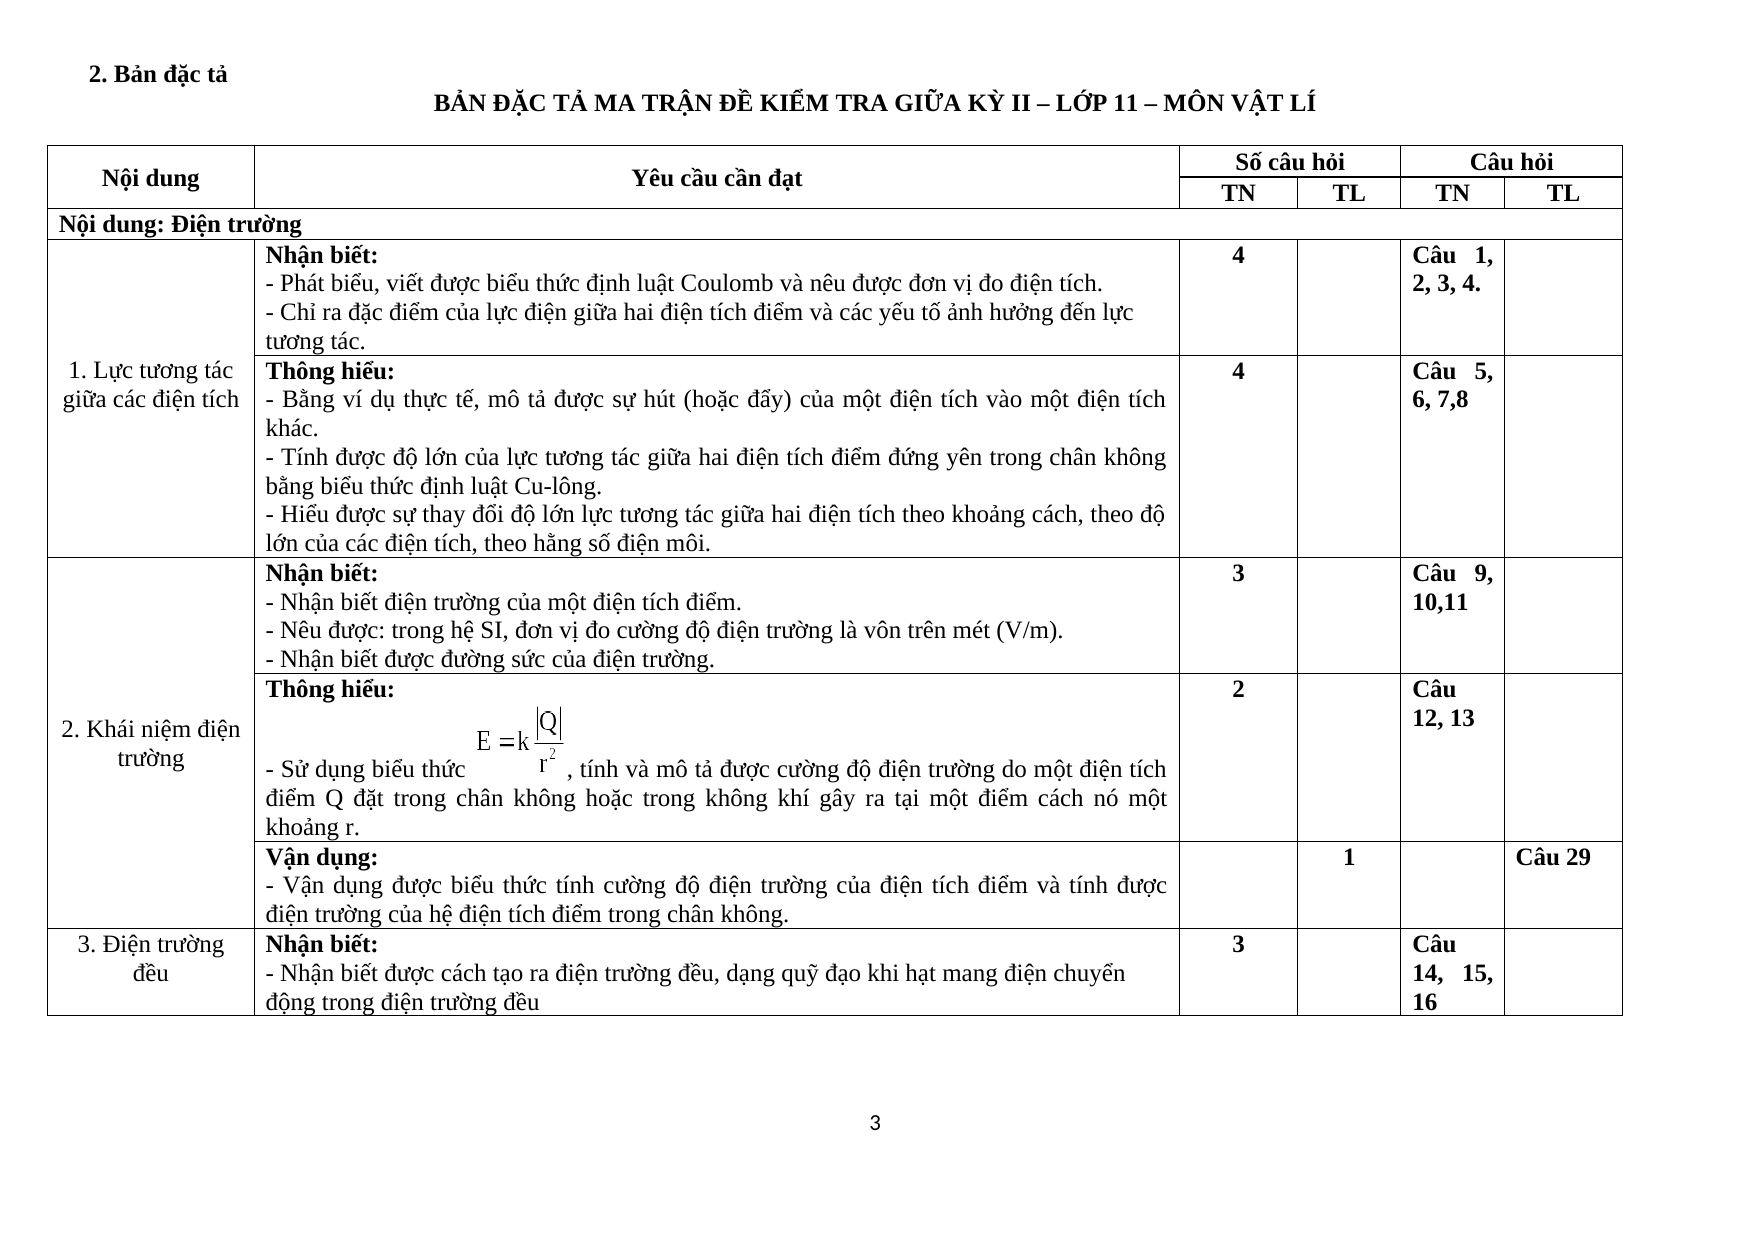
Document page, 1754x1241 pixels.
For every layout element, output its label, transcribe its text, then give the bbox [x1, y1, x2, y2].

table_cell Câu 29 [1505, 842, 1622, 928]
table_cell Câu 1, 2, 3, 4. [1401, 240, 1504, 355]
table_cell 2. Khái niệm điện trường [48, 558, 254, 928]
table_cell TN [1180, 178, 1297, 208]
table_header Số câu hỏi [1180, 146, 1400, 176]
table_cell [1505, 674, 1622, 841]
table_cell Câu 14, 15, 16 [1401, 929, 1504, 1015]
table_cell Vận dụng: - Vận dụng được biểu thức tính cường độ điện trường của điện tích điểm và tính được điện trường của hệ điện tích điểm trong chân không. [255, 842, 1179, 928]
table_cell [1505, 929, 1622, 1015]
table_cell [1298, 240, 1400, 355]
table_cell 4 [1180, 356, 1297, 557]
table_cell Nhận biết: - Phát biểu, viết được biểu thức định luật Coulomb và nêu được đơn vị đo điện tích. - Chỉ ra đặc điểm của lực điện giữa hai điện tích điểm và các yếu tố ảnh hưởng đến lực tương tác. [255, 240, 1179, 355]
table_cell Nhận biết: - Nhận biết được cách tạo ra điện trường đều, dạng quỹ đạo khi hạt mang điện chuyển động trong điện trường đều [255, 929, 1179, 1015]
subtitle BẢN ĐẶC TẢ MA TRẬN ĐỀ KIỂM TRA GIỮA KỲ II – LỚP 11 – MÔN VẬT LÍ [89, 88, 1661, 117]
table_cell [1298, 929, 1400, 1015]
table_header Nội dung [48, 146, 254, 208]
table_header Yêu cầu cần đạt [255, 146, 1179, 208]
table_cell Câu 9, 10,11 [1401, 558, 1504, 673]
table_header Câu hỏi [1401, 146, 1622, 176]
table_cell [1298, 558, 1400, 673]
table_cell TN [1401, 178, 1504, 208]
table_cell Thông hiểu: - Bằng ví dụ thực tế, mô tả được sự hút (hoặc đẩy) của một điện tích vào một điện tích khác. - Tính được độ lớn của lực tương tác giữa hai điện tích điểm đứng yên trong chân không bằng biểu thức định luật Cu-lông. - Hiểu được sự thay đổi độ lớn lực tương tác giữa hai điện tích theo khoảng cách, theo độ lớn của các điện tích, theo hằng số điện môi. [255, 356, 1179, 557]
table_cell [1298, 356, 1400, 557]
table_cell 1 [1298, 842, 1400, 928]
table_cell 3 [1180, 558, 1297, 673]
table_cell TL [1298, 178, 1400, 208]
table_cell [1505, 240, 1622, 355]
table_cell [1505, 356, 1622, 557]
table_cell TL [1505, 178, 1622, 208]
table_cell [1505, 558, 1622, 673]
table_cell 4 [1180, 240, 1297, 355]
table_cell [1298, 674, 1400, 841]
table_cell 1. Lực tương tác giữa các điện tích [48, 240, 254, 557]
table_cell [1180, 842, 1297, 928]
table_cell Nội dung: Điện trường [48, 209, 1622, 239]
table_cell [1401, 842, 1504, 928]
table_cell 2 [1180, 674, 1297, 841]
table_cell Câu 5, 6, 7,8 [1401, 356, 1504, 557]
table_cell Câu 12, 13 [1401, 674, 1504, 841]
text 2. Bản đặc tả [89, 59, 1661, 88]
table_cell Thông hiểu: - Sử dụng biểu thức , tính và mô tả được cường độ điện trường do một điện tích điểm Q đặt trong chân không hoặc trong không khí gây ra tại một điểm cách nó một khoảng r. [255, 674, 1179, 841]
table_cell 3 [1180, 929, 1297, 1015]
table_cell Nhận biết: - Nhận biết điện trường của một điện tích điểm. - Nêu được: trong hệ SI, đơn vị đo cường độ điện trường là vôn trên mét (V/m). - Nhận biết được đường sức của điện trường. [255, 558, 1179, 673]
table_cell 3. Điện trường đều [48, 929, 254, 1015]
